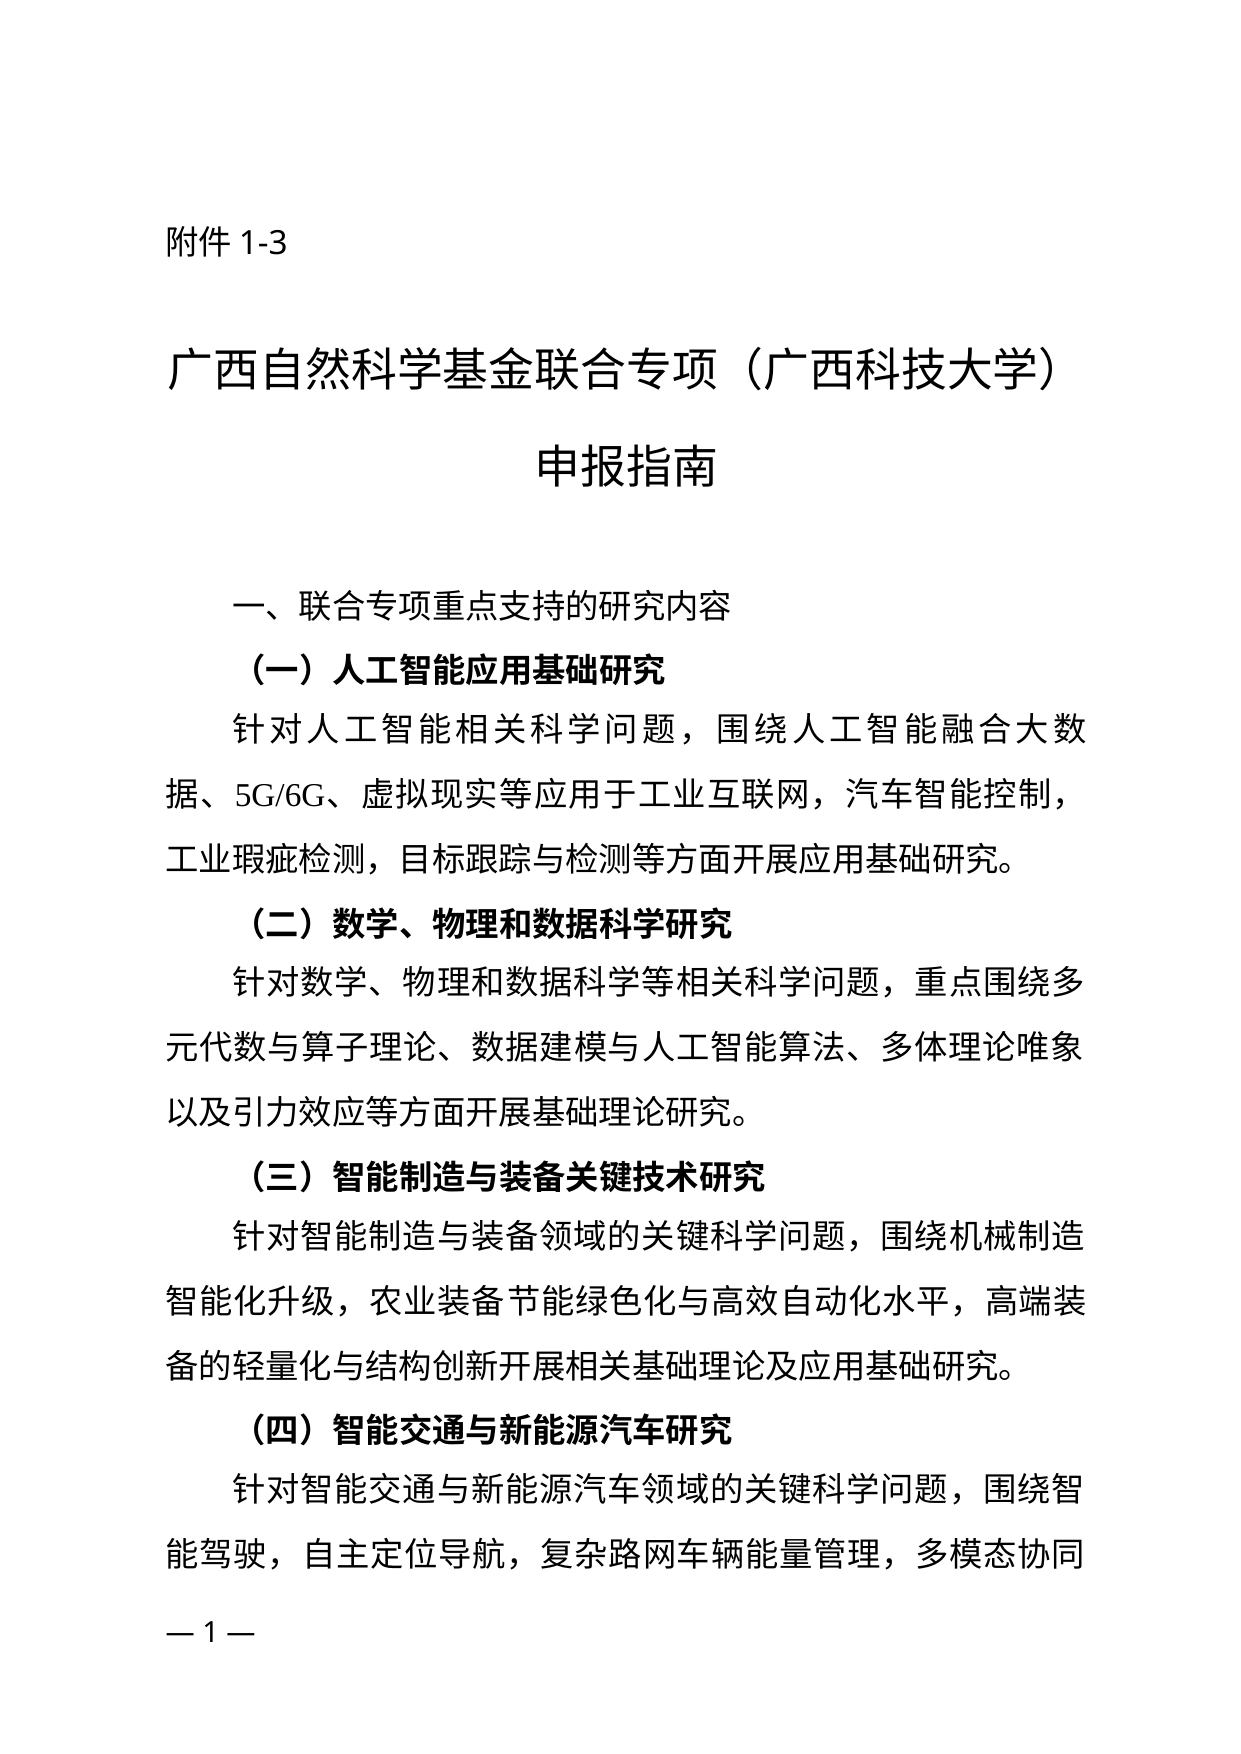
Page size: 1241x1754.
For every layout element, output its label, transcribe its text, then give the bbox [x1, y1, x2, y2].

text （二）数学、物理和数据科学研究 [165, 889, 1087, 948]
text 一、联合专项重点支持的研究内容 [165, 571, 1087, 636]
text （一）人工智能应用基础研究 [165, 636, 1087, 694]
text （四）智能交通与新能源汽车研究 [165, 1396, 1087, 1454]
text 附件1-3 [165, 208, 1087, 273]
text 申报指南 [165, 415, 1087, 513]
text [165, 1454, 1087, 1584]
text 广西自然科学基金联合专项（广西科技大学） [165, 318, 1087, 415]
text 针对智能制造与装备领域的关键科学问题，围绕机械制造智能化升级，农业装备节能绿色化与高效自动化水平，高端装备的轻量化与结构创新开展相关基础理论及应用基础研究。 [165, 1201, 1087, 1396]
text 针对人工智能相关科学问题，围绕人工智能融合大数据、5G/6G、虚拟现实等应用于工业互联网，汽车智能控制，工业瑕疵检测，目标跟踪与检测等方面开展应用基础研究。 [165, 694, 1087, 889]
text 针对数学、物理和数据科学等相关科学问题，重点围绕多元代数与算子理论、数据建模与人工智能算法、多体理论唯象以及引力效应等方面开展基础理论研究。 [165, 948, 1087, 1143]
text （三）智能制造与装备关键技术研究 [165, 1143, 1087, 1201]
